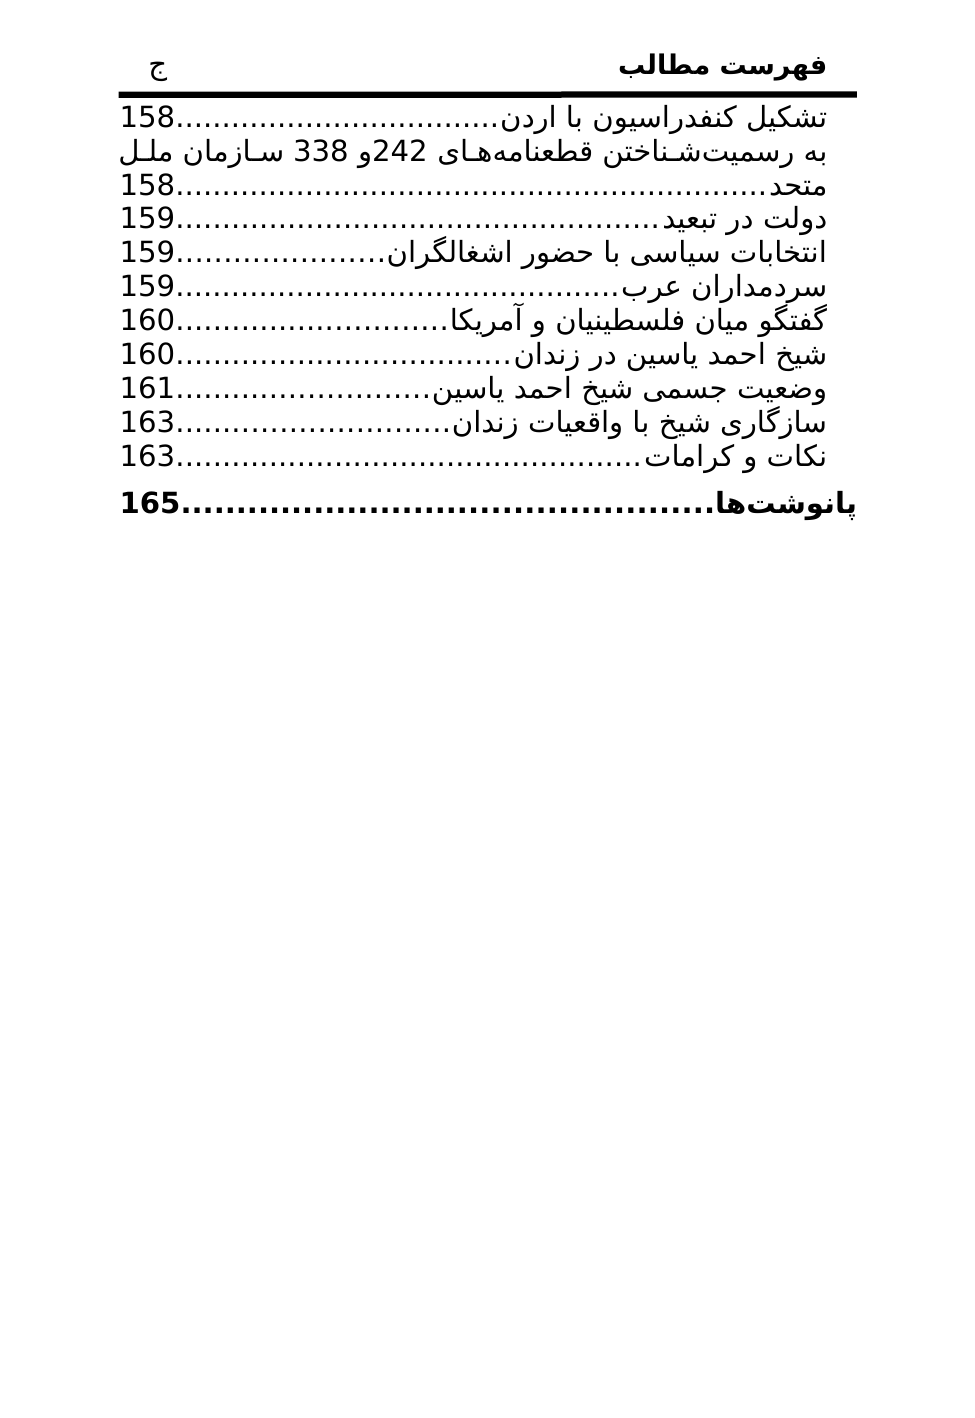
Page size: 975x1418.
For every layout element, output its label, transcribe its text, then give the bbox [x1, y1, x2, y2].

text پانوشت‌ها 165 [118, 486, 857, 520]
text سردمداران عرب 159 [118, 270, 827, 304]
text سازگاری شیخ با واقعیات زندان 163 [118, 406, 827, 439]
text تشکیل کنفدراسیون با اردن 158 [118, 100, 827, 134]
text شیخ احمد یاسین در زندان 160 [118, 338, 827, 372]
text نکات و کرامات 163 [118, 439, 827, 473]
text انتخابات سیاسی با حضور اشغالگران 159 [118, 236, 827, 270]
text دولت در تبعید 159 [118, 202, 827, 236]
text گفتگو میان فلسطینیان و آمریکا 160 [118, 304, 827, 338]
text وضعیت جسمی شیخ احمد یاسین 161 [118, 372, 827, 406]
text به رسمیت‌شناختن قطعنامه‌های 242و 338 سازمان ملل متحد 158 [118, 134, 827, 202]
